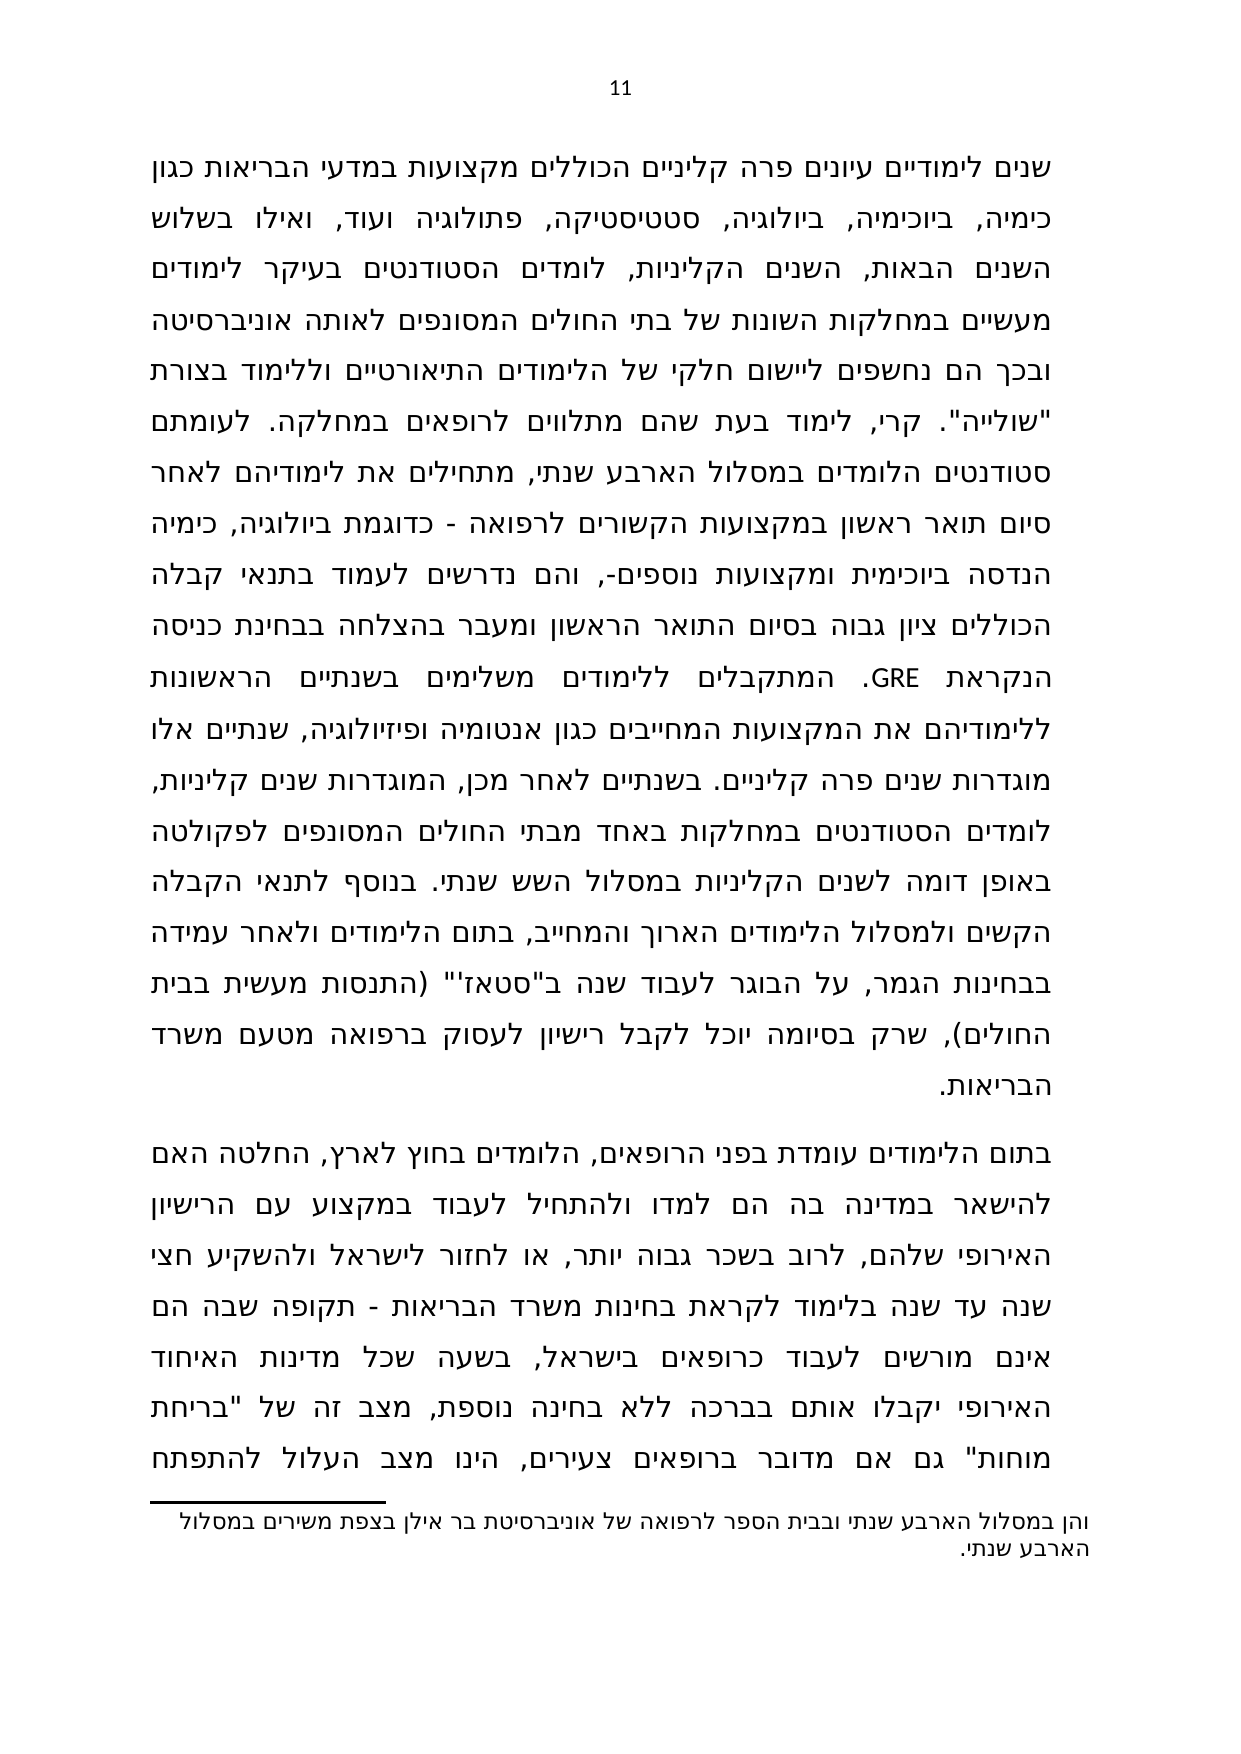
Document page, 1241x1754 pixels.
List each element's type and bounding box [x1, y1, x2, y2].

text [150, 1136, 1053, 1476]
text [150, 150, 1053, 1102]
